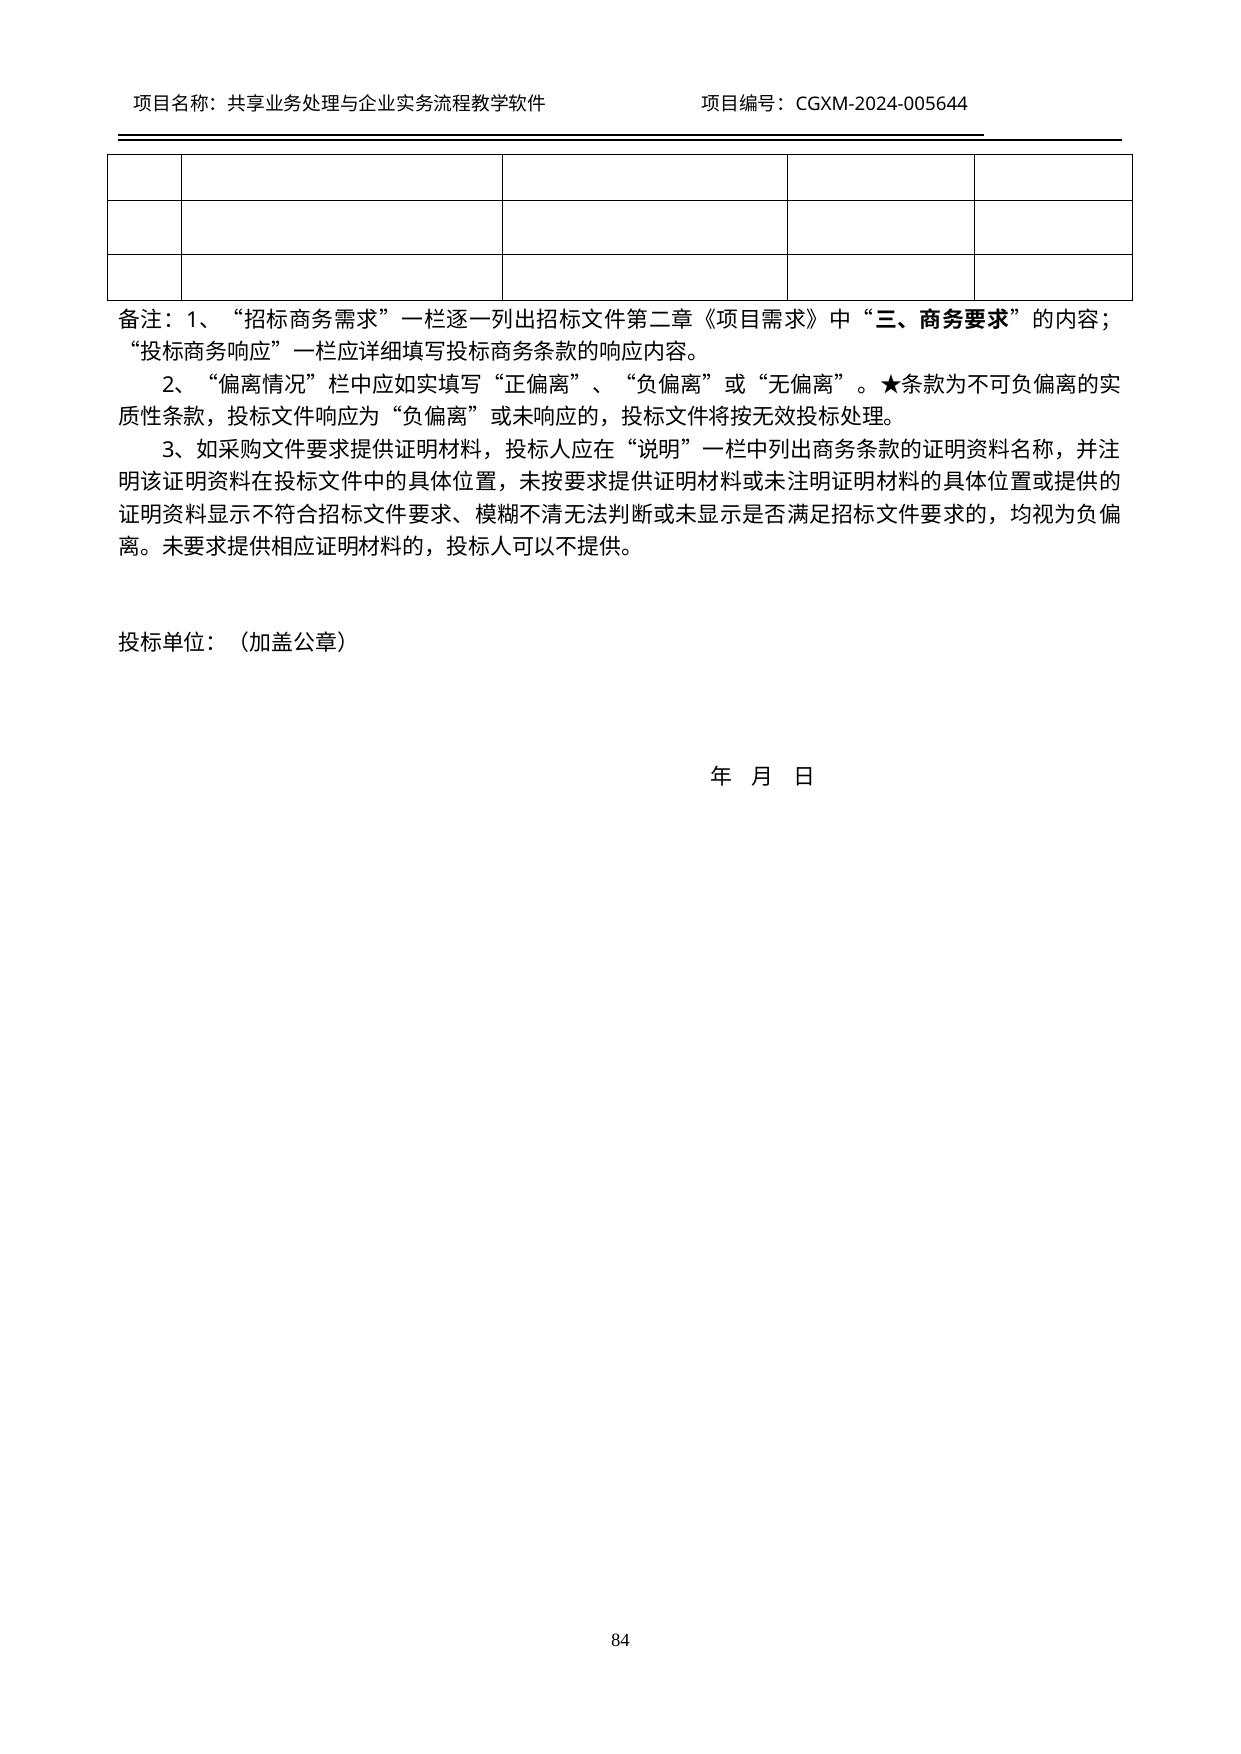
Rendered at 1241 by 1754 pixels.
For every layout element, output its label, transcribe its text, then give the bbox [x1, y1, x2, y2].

table_cell [503, 155, 787, 200]
text 2、“偏离情况”栏中应如实填写“正偏离”、“负偏离”或“无偏离”。★条款为不可负偏离的实质性条款，投标文件响应为“负偏离”或未响应的，投标文件将按无效投标处理。 [118, 366, 1122, 431]
text 备注：1、“招标商务需求”一栏逐一列出招标文件第二章《项目需求》中“三、商务要求”的内容；“投标商务响应”一栏应详细填写投标商务条款的响应内容。 [118, 301, 1122, 366]
text 年 月 日 [118, 759, 1078, 791]
table_cell [788, 201, 974, 254]
table_cell [182, 201, 502, 254]
table_cell [108, 155, 181, 200]
text 3、如采购文件要求提供证明材料，投标人应在“说明”一栏中列出商务条款的证明资料名称，并注明该证明资料在投标文件中的具体位置，未按要求提供证明材料或未注明证明材料的具体位置或提供的证明资料显示不符合招标文件要求、模糊不清无法判断或未显示是否满足招标文件要求的，均视为负偏离。未要求提供相应证明材料的，投标人可以不提供。 [118, 431, 1122, 561]
table_cell [108, 255, 181, 300]
table_cell [975, 201, 1132, 254]
table_cell [182, 255, 502, 300]
table_cell [975, 155, 1132, 200]
table_cell [503, 255, 787, 300]
table_cell [788, 155, 974, 200]
table_cell [503, 201, 787, 254]
table_cell [975, 255, 1132, 300]
table_cell [108, 201, 181, 254]
table_cell [182, 155, 502, 200]
table_cell [788, 255, 974, 300]
text 投标单位：（加盖公章） [118, 625, 1122, 657]
